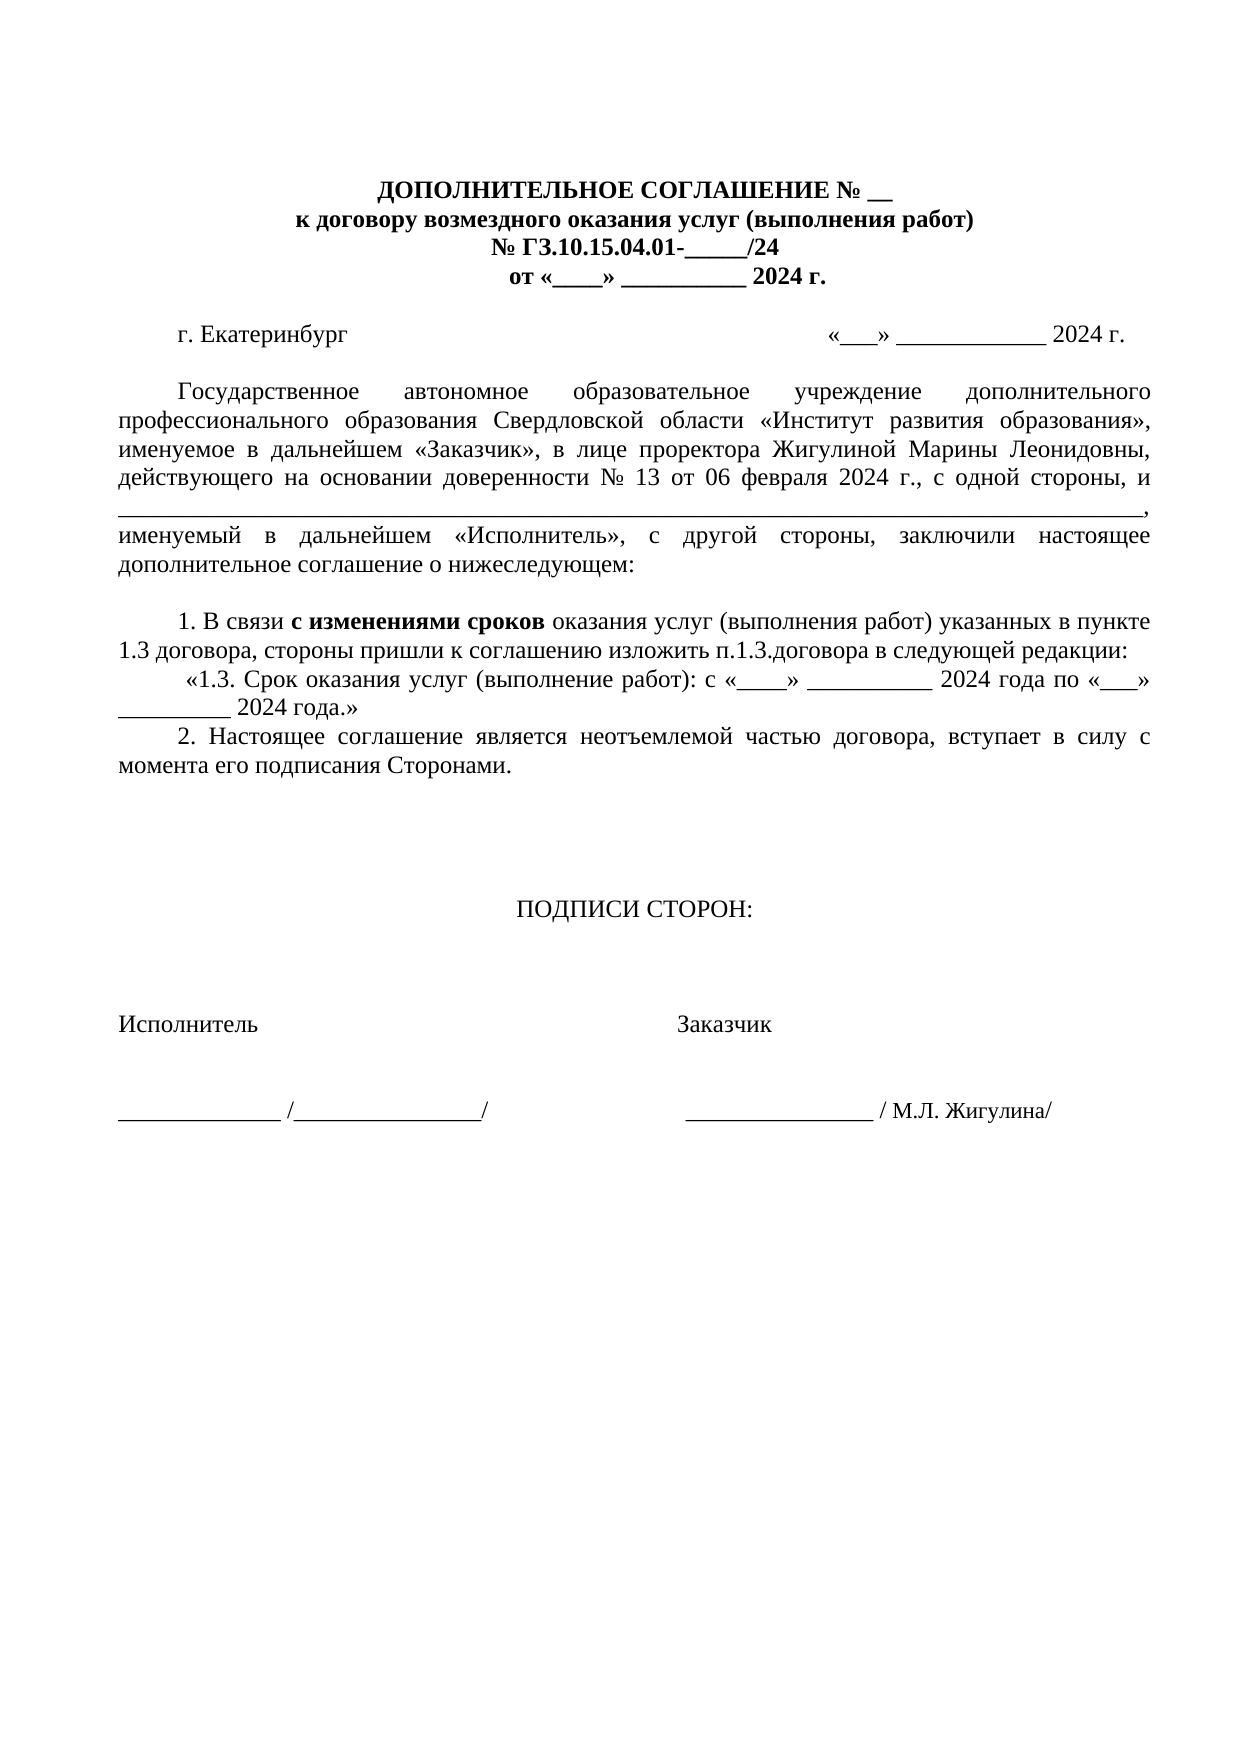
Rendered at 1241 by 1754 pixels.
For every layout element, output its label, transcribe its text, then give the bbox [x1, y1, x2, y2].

text г. Екатеринбург «___» ____________ 2024 г. [118, 319, 1152, 347]
text Исполнитель Заказчик [118, 1009, 1152, 1037]
text № ГЗ.10.15.04.01-_____/24 [118, 232, 1152, 261]
text 1. В связи с изменениями сроков оказания услуг (выполнения работ) указанных в пункте 1.3 договора, стороны пришли к соглашению изложить п.1.3.договора в следующей редакции: [118, 606, 1152, 664]
text ПОДПИСИ СТОРОН: [118, 894, 1152, 922]
text ДОПОЛНИТЕЛЬНОЕ СОГЛАШЕНИЕ № __ [118, 175, 1152, 204]
text _____________ /_______________/ _______________ / М.Л. Жигулина/ [118, 1095, 1152, 1124]
text от «____» __________ 2024 г. [118, 261, 1152, 290]
text 2. Настоящее соглашение является неотъемлемой частью договора, вступает в силу с момента его подписания Сторонами. [118, 721, 1152, 779]
text Государственное автономное образовательное учреждение дополнительного профессионального образования Свердловской области «Институт развития образования», именуемое в дальнейшем «Заказчик», в лице проректора Жигулиной Марины Леонидовны, действующего на основании доверенности № 13 от 06 февраля 2024 г., с одной стороны, и __________________________________________________________________________________, именуемый в дальнейшем «Исполнитель», с другой стороны, заключили настоящее дополнительное соглашение о нижеследующем: [118, 376, 1152, 577]
text «1.3. Срок оказания услуг (выполнение работ): с «____» __________ 2024 года по «___» _________ 2024 года.» [118, 664, 1152, 721]
text к договору возмездного оказания услуг (выполнения работ) [118, 204, 1152, 232]
